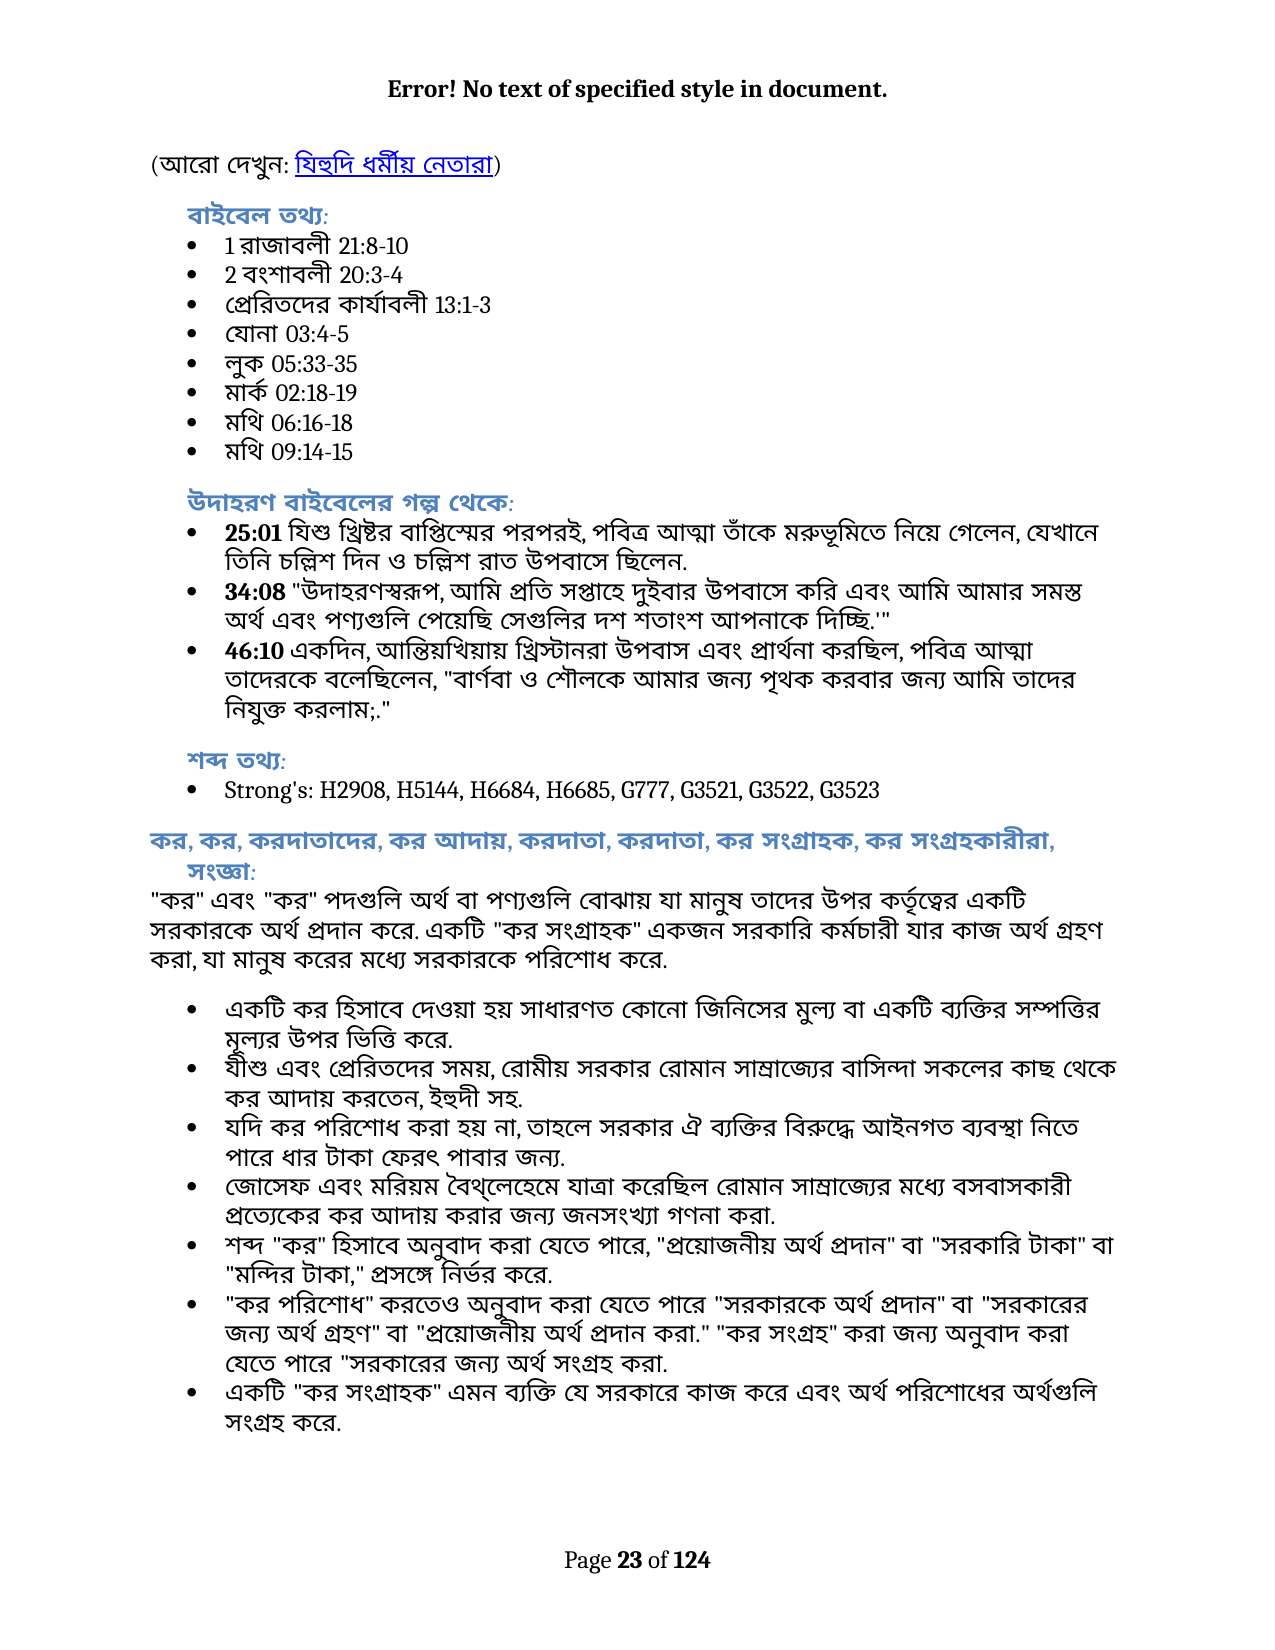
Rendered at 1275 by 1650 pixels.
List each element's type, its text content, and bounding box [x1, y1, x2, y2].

list প্রেরিতদের কার্যাবলী 13:1-3 [187, 290, 1125, 319]
list মথি 06:16-18 [187, 408, 1125, 437]
list মার্ক 02:18-19 [187, 378, 1125, 408]
subtitle সংজ্ঞা: [150, 856, 1125, 886]
text (আরো দেখুন: যিহুদি ধর্মীয় নেতারা) [150, 150, 1125, 179]
list মথি 09:14-15 [187, 437, 1125, 467]
list একটি কর হিসাবে দেওয়া হয় সাধারণত কোনো জিনিসের মুল্য বা একটি ব্যক্তির সম্পত্তির মূল্যর উপর ভিত্তি করে. [187, 996, 1125, 1054]
list 1 রাজাবলী 21:8-10 [187, 231, 1125, 260]
list 34:08 "উদাহরণস্বরূপ, আমি প্রতি সপ্তাহে দুইবার উপবাসে করি এবং আমি আমার সমস্ত অর্থ এবং পণ্যগুলি পেয়েছি সেগুলির দশ শতাংশ আপনাকে দিচ্ছি.'" [187, 577, 1125, 636]
subtitle উদাহরণ বাইবেলের গল্প থেকে: [150, 487, 1125, 518]
subtitle বাইবেল তথ্য: [150, 200, 1125, 231]
list 2 বংশাবলী 20:3-4 [187, 260, 1125, 290]
list 25:01 যিশু খ্রিষ্টর বাপ্তিস্মের পরপরই, পবিত্র আত্মা তাঁকে মরুভূমিতে নিয়ে গেলেন, যেখানে তিনি চল্লিশ দিন ও চল্লিশ রাত উপবাসে ছিলেন. [187, 518, 1125, 577]
list যীশু এবং প্রেরিতদের সময়, রোমীয় সরকার রোমান সাম্রাজ্যের বাসিন্দা সকলের কাছ থেকে কর আদায় করতেন, ইহুদী সহ. [187, 1054, 1125, 1113]
list যদি কর পরিশোধ করা হয় না, তাহলে সরকার ঐ ব্যক্তির বিরুদ্ধে আইনগত ব্যবস্থা নিতে পারে ধার টাকা ফেরৎ পাবার জন্য. [187, 1113, 1125, 1172]
list "কর পরিশোধ" করতেও অনুবাদ করা যেতে পারে "সরকারকে অর্থ প্রদান" বা "সরকারের জন্য অর্থ গ্রহণ" বা "প্রয়োজনীয় অর্থ প্রদান করা." "কর সংগ্রহ" করা জন্য অনুবাদ করা যেতে পারে "সরকারের জন্য অর্থ সংগ্রহ করা. [187, 1290, 1125, 1378]
list Strong's: H2908, H5144, H6684, H6685, G777, G3521, G3522, G3523 [187, 776, 1125, 804]
list একটি "কর সংগ্রাহক" এমন ব্যক্তি যে সরকারে কাজ করে এবং অর্থ পরিশোধের অর্থগুলি সংগ্রহ করে. [187, 1378, 1125, 1437]
list লুক 05:33-35 [187, 349, 1125, 378]
list জোসেফ এবং মরিয়ম বৈথ্লেহেমে যাত্রা করেছিল রোমান সাম্রাজ্যের মধ্যে বসবাসকারী প্রত্যেকের কর আদায় করার জন্য জনসংখ্যা গণনা করা. [187, 1172, 1125, 1231]
list যোনা 03:4-5 [187, 319, 1125, 349]
list 46:10 একদিন, আন্তিয়খিয়ায় খ্রিস্টানরা উপবাস এবং প্রার্থনা করছিল, পবিত্র আত্মা তাদেরকে বলেছিলেন, "বার্ণবা ও শৌলকে আমার জন্য পৃথক করবার জন্য আমি তাদের নিযুক্ত করলাম;." [187, 636, 1125, 724]
list শব্দ "কর" হিসাবে অনুবাদ করা যেতে পারে, "প্রয়োজনীয় অর্থ প্রদান" বা "সরকারি টাকা" বা "মন্দির টাকা," প্রসঙ্গে নির্ভর করে. [187, 1231, 1125, 1290]
text "কর" এবং "কর" পদগুলি অর্থ বা পণ্যগুলি বোঝায় যা মানুষ তাদের উপর কর্তৃত্বের একটি সরকারকে অর্থ প্রদান করে. একটি "কর সংগ্রাহক" একজন সরকারি কর্মচারী যার কাজ অর্থ গ্রহণ করা, যা মানুষ করের মধ্যে সরকারকে পরিশোধ করে. [150, 886, 1125, 975]
subtitle শব্দ তথ্য: [150, 745, 1125, 776]
subtitle কর, কর, করদাতাদের, কর আদায়, করদাতা, করদাতা, কর সংগ্রাহক, কর সংগ্রহকারীরা, [150, 825, 1125, 856]
